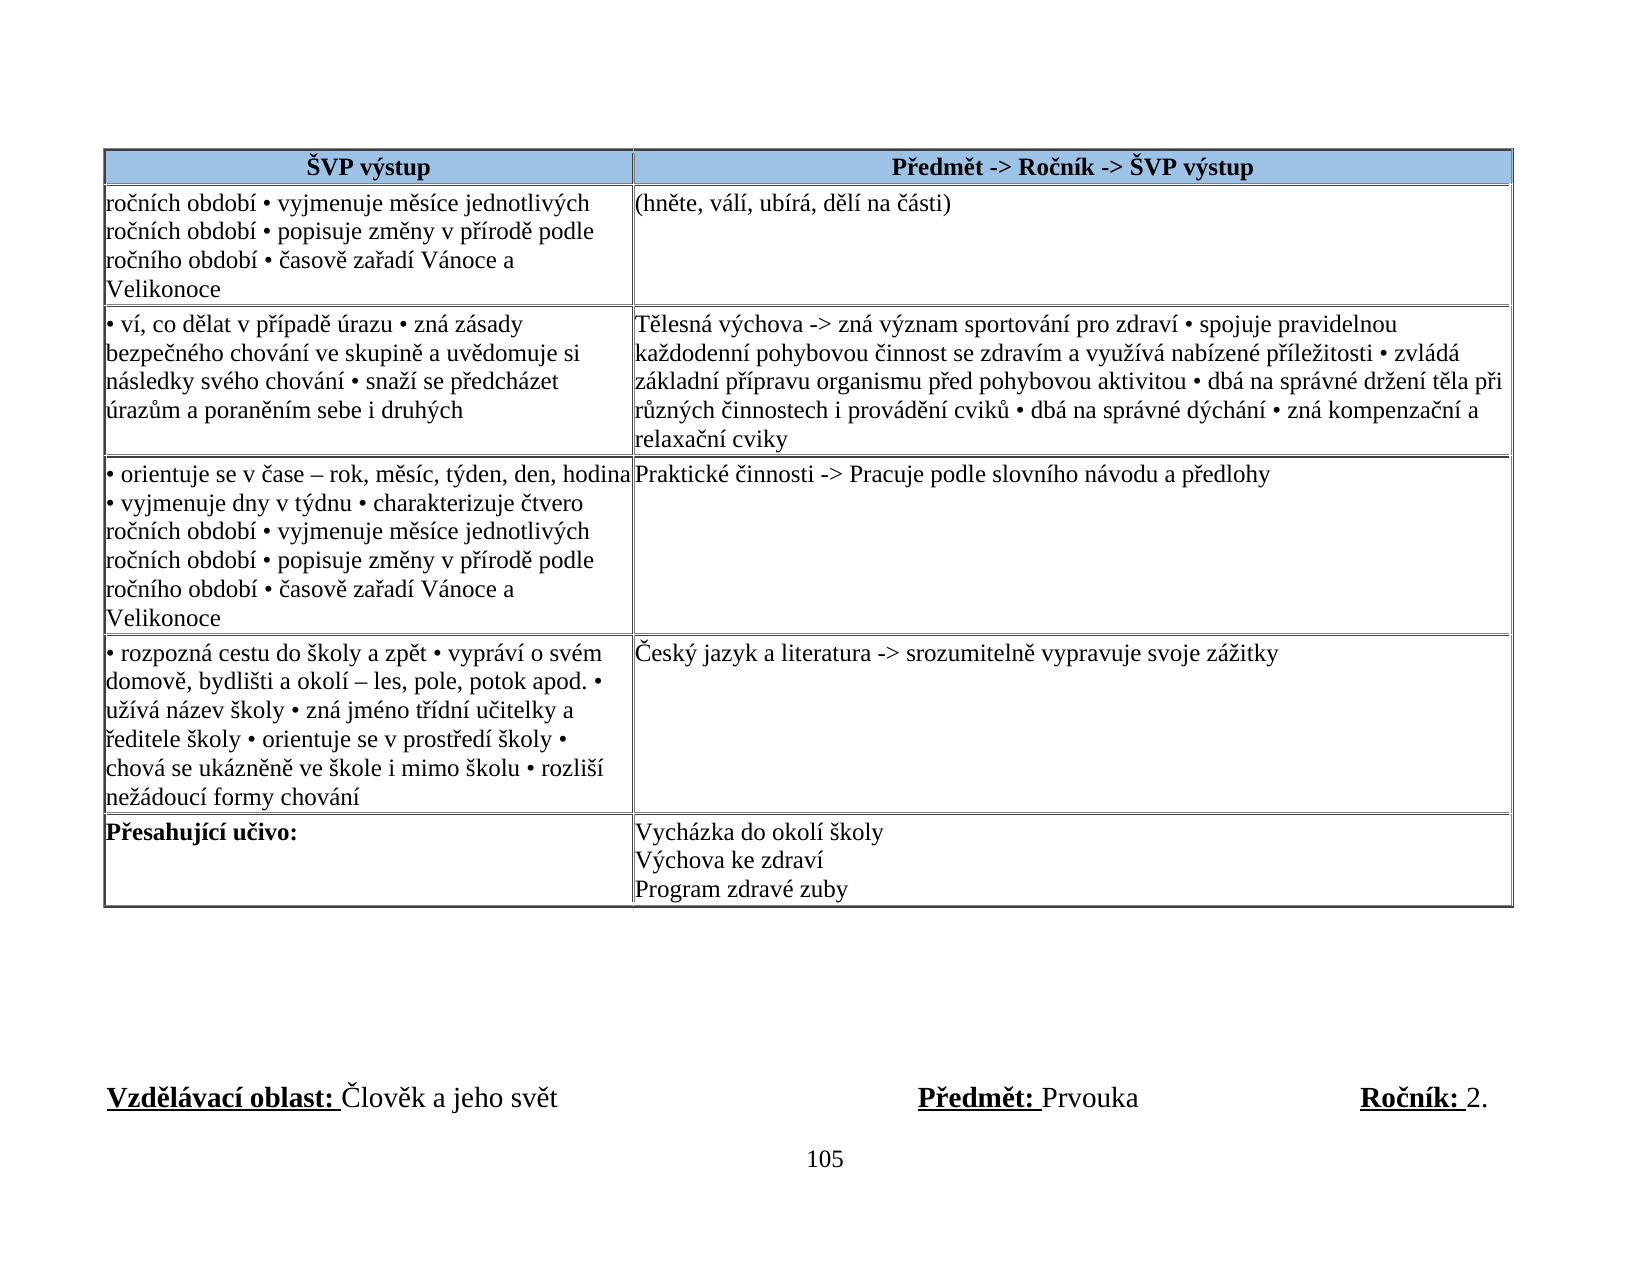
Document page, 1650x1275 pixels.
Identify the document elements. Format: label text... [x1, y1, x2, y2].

table_cell • rozpozná cestu do školy a zpět • vypráví o svém domově, bydlišti a okolí – les, pole, potok apod. • užívá název školy • zná jméno třídní učitelky a ředitele školy • orientuje se v prostředí školy • chová se ukázněně ve škole i mimo školu • rozliší nežádoucí formy chování [106, 633, 632, 812]
table_cell Vycházka do okolí školy Výchova ke zdraví Program zdravé zuby [633, 812, 1511, 904]
table_cell Praktické činnosti -> Pracuje podle slovního návodu a předlohy [633, 454, 1513, 633]
table_cell Přesahující učivo: [106, 812, 633, 904]
table_cell Český jazyk a literatura -> srozumitelně vypravuje svoje zážitky [635, 633, 1511, 812]
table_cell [635, 183, 1511, 304]
table_cell Tělesná výchova -> zná význam sportování pro zdraví • spojuje pravidelnou každodenní pohybovou činnost se zdravím a využívá nabízené příležitosti • zvládá základní přípravu organismu před pohybovou aktivitou • dbá na správné držení těla při různých činnostech i provádění cviků • dbá na správné dýchání • zná kompenzační a relaxační cviky [635, 304, 1511, 454]
text Vzdělávací oblast: Člověk a jeho svět Předmět: Prvouka Ročník: 2. [106, 1080, 1544, 1114]
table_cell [106, 183, 632, 304]
table_cell • ví, co dělat v případě úrazu • zná zásady bezpečného chování ve skupině a uvědomuje si následky svého chování • snaží se předcházet úrazům a poraněním sebe i druhých [106, 304, 632, 454]
